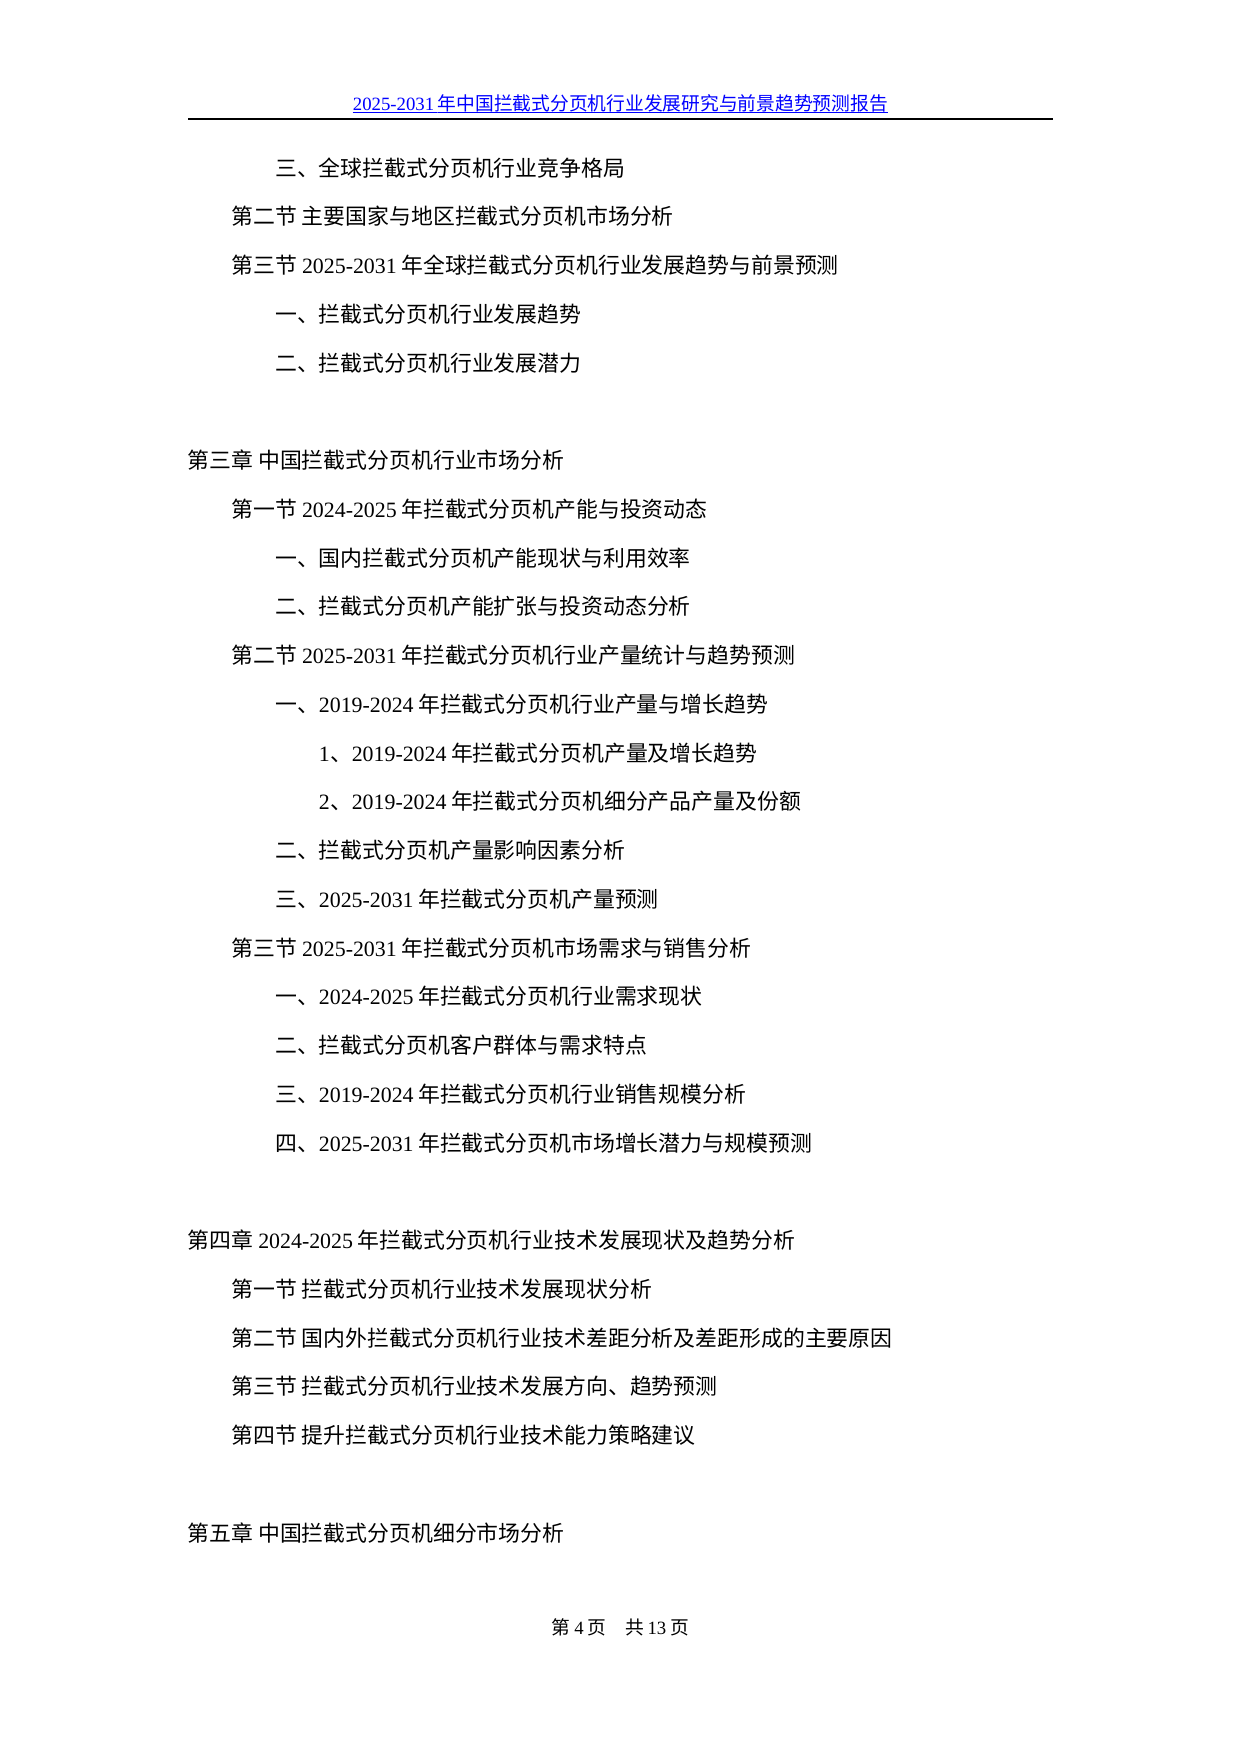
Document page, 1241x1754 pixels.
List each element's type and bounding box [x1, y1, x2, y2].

text [187, 150, 1053, 1548]
